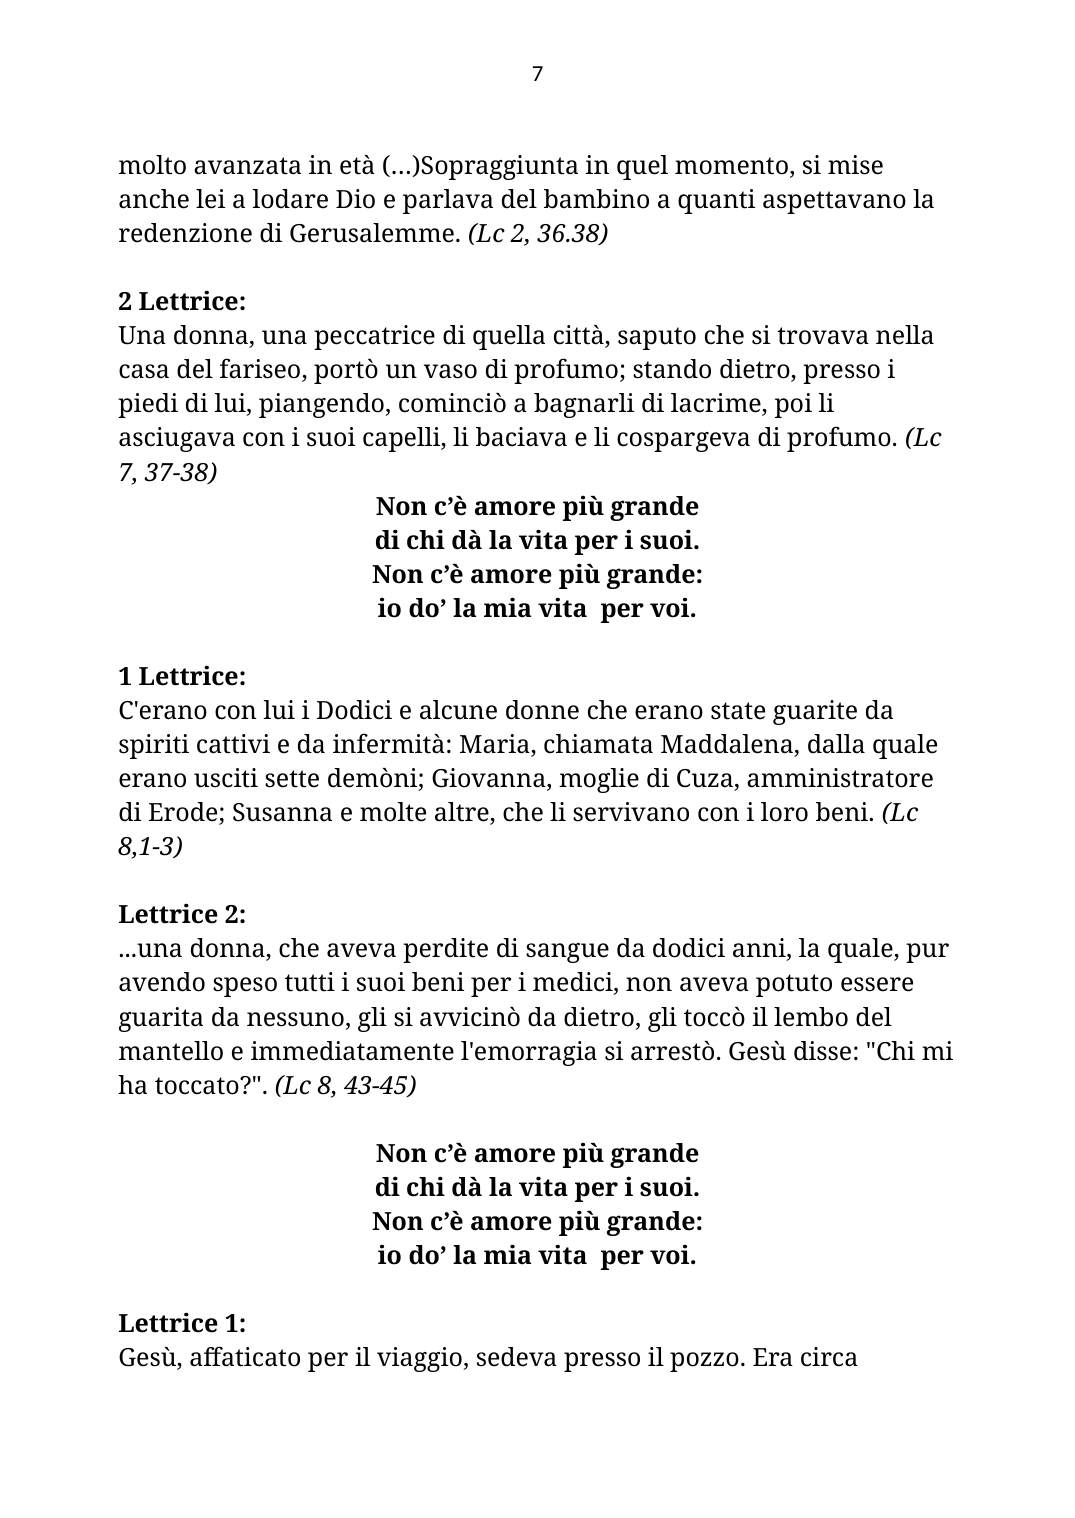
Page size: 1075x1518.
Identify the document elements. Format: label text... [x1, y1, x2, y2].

subtitle Non c’è amore più grande [133, 1135, 942, 1169]
subtitle Non c’è amore più grande: [133, 1203, 942, 1238]
subtitle di chi dà la vita per i suoi. [133, 522, 942, 556]
subtitle di chi dà la vita per i suoi. [133, 1169, 942, 1203]
text 1 Lettrice: [118, 658, 957, 693]
subtitle Non c’è amore più grande: [133, 556, 942, 590]
text Una donna, una peccatrice di quella città, saputo che si trovava nella casa del fariseo, portò un vaso di profumo; stando dietro, presso i piedi di lui, piangendo, cominciò a bagnarli di lacrime, poi li asciugava con i suoi capelli, li baciava e li cospargeva di profumo. (Lc 7, 37-38) [118, 318, 957, 488]
text Lettrice 2: [118, 897, 957, 931]
text C'erano con lui i Dodici e alcune donne che erano state guarite da spiriti cattivi e da infermità: Maria, chiamata Maddalena, dalla quale erano usciti sette demòni; Giovanna, moglie di Cuza, amministratore di Erode; Susanna e molte altre, che li servivano con i loro beni. (Lc 8,1-3) [118, 693, 957, 863]
text ...una donna, che aveva perdite di sangue da dodici anni, la quale, pur avendo speso tutti i suoi beni per i medici, non aveva potuto essere guarita da nessuno, gli si avvicinò da dietro, gli toccò il lembo del mantello e immediatamente l'emorragia si arrestò. Gesù disse: "Chi mi ha toccato?". (Lc 8, 43-45) [118, 931, 957, 1101]
subtitle io do’ la mia vita per voi. [133, 1238, 942, 1272]
text 2 Lettrice: [118, 284, 957, 318]
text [118, 148, 957, 250]
subtitle io do’ la mia vita per voi. [133, 590, 942, 624]
subtitle Non c’è amore più grande [133, 488, 942, 522]
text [118, 1340, 957, 1374]
text Lettrice 1: [118, 1306, 957, 1340]
